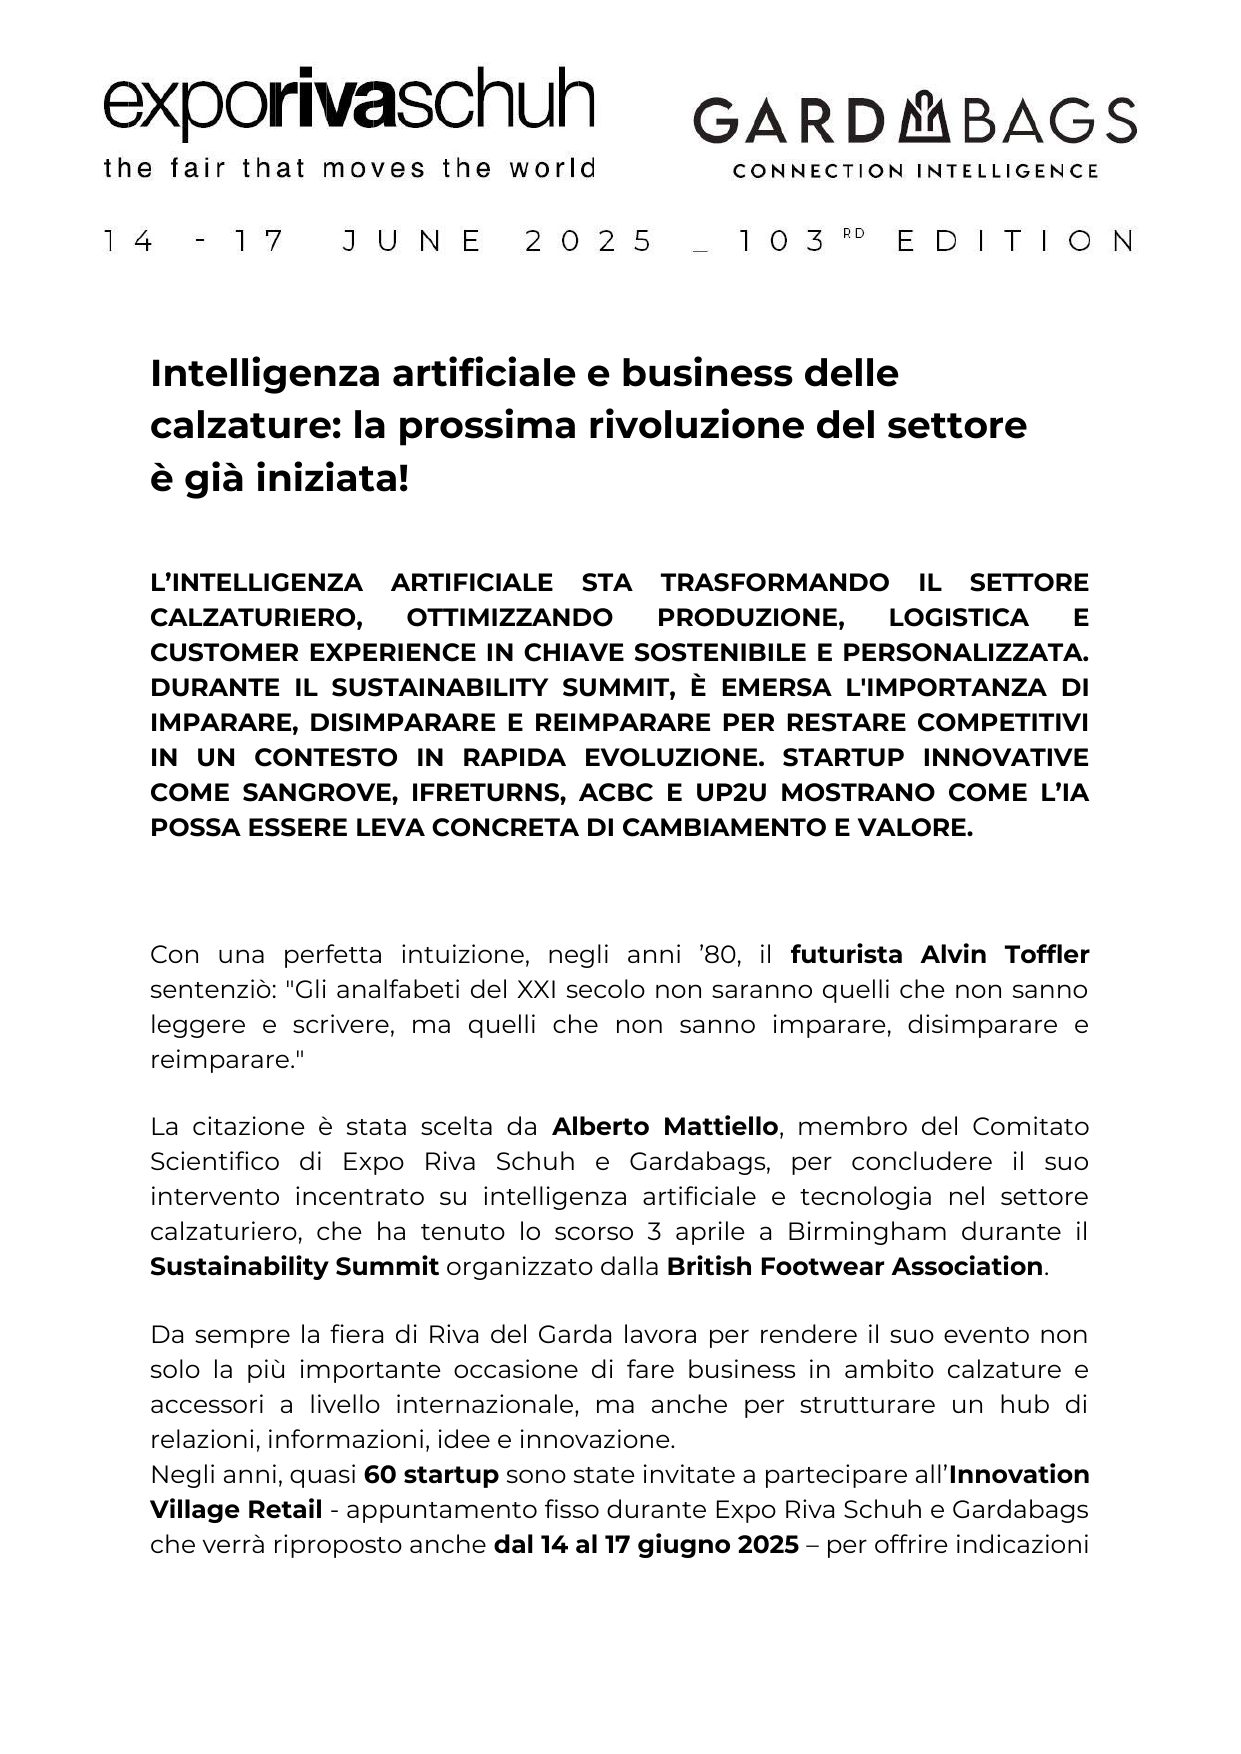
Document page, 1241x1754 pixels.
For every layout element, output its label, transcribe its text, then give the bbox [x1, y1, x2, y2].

text L’INTELLIGENZA ARTIFICIALE STA TRASFORMANDO IL SETTORE CALZATURIERO, OTTIMIZZANDO PRODUZIONE, LOGISTICA E CUSTOMER EXPERIENCE IN CHIAVE SOSTENIBILE E PERSONALIZZATA. DURANTE IL SUSTAINABILITY SUMMIT, È EMERSA L'IMPORTANZA DI IMPARARE, DISIMPARARE E REIMPARARE PER RESTARE COMPETITIVI IN UN CONTESTO IN RAPIDA EVOLUZIONE. STARTUP INNOVATIVE COME SANGROVE, IFRETURNS, ACBC E UP2U MOSTRANO COME L’IA POSSA ESSERE LEVA CONCRETA DI CAMBIAMENTO E VALORE. [150, 567, 1090, 843]
text Con una perfetta intuizione, negli anni ’80, il futurista Alvin Toffler sentenziò: "Gli analfabeti del XXI secolo non saranno quelli che non sanno leggere e scrivere, ma quelli che non sanno imparare, disimparare e reimparare." [150, 939, 1090, 1075]
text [150, 1459, 1090, 1559]
picture [43, 37, 1197, 274]
text è già iniziata! [150, 454, 1090, 500]
text La citazione è stata scelta da Alberto Mattiello, membro del Comitato Scientifico di Expo Riva Schuh e Gardabags, per concludere il suo intervento incentrato su intelligenza artificiale e tecnologia nel settore calzaturiero, che ha tenuto lo scorso 3 aprile a Birmingham durante il Sustainability Summit organizzato dalla British Footwear Association. [150, 1112, 1090, 1282]
text Da sempre la fiera di Riva del Garda lavora per rendere il suo evento non solo la più importante occasione di fare business in ambito calzature e accessori a livello internazionale, ma anche per strutturare un hub di relazioni, informazioni, idee e innovazione. [150, 1319, 1090, 1454]
text Intelligenza artificiale e business delle calzature: la prossima rivoluzione del settore [150, 349, 1090, 448]
